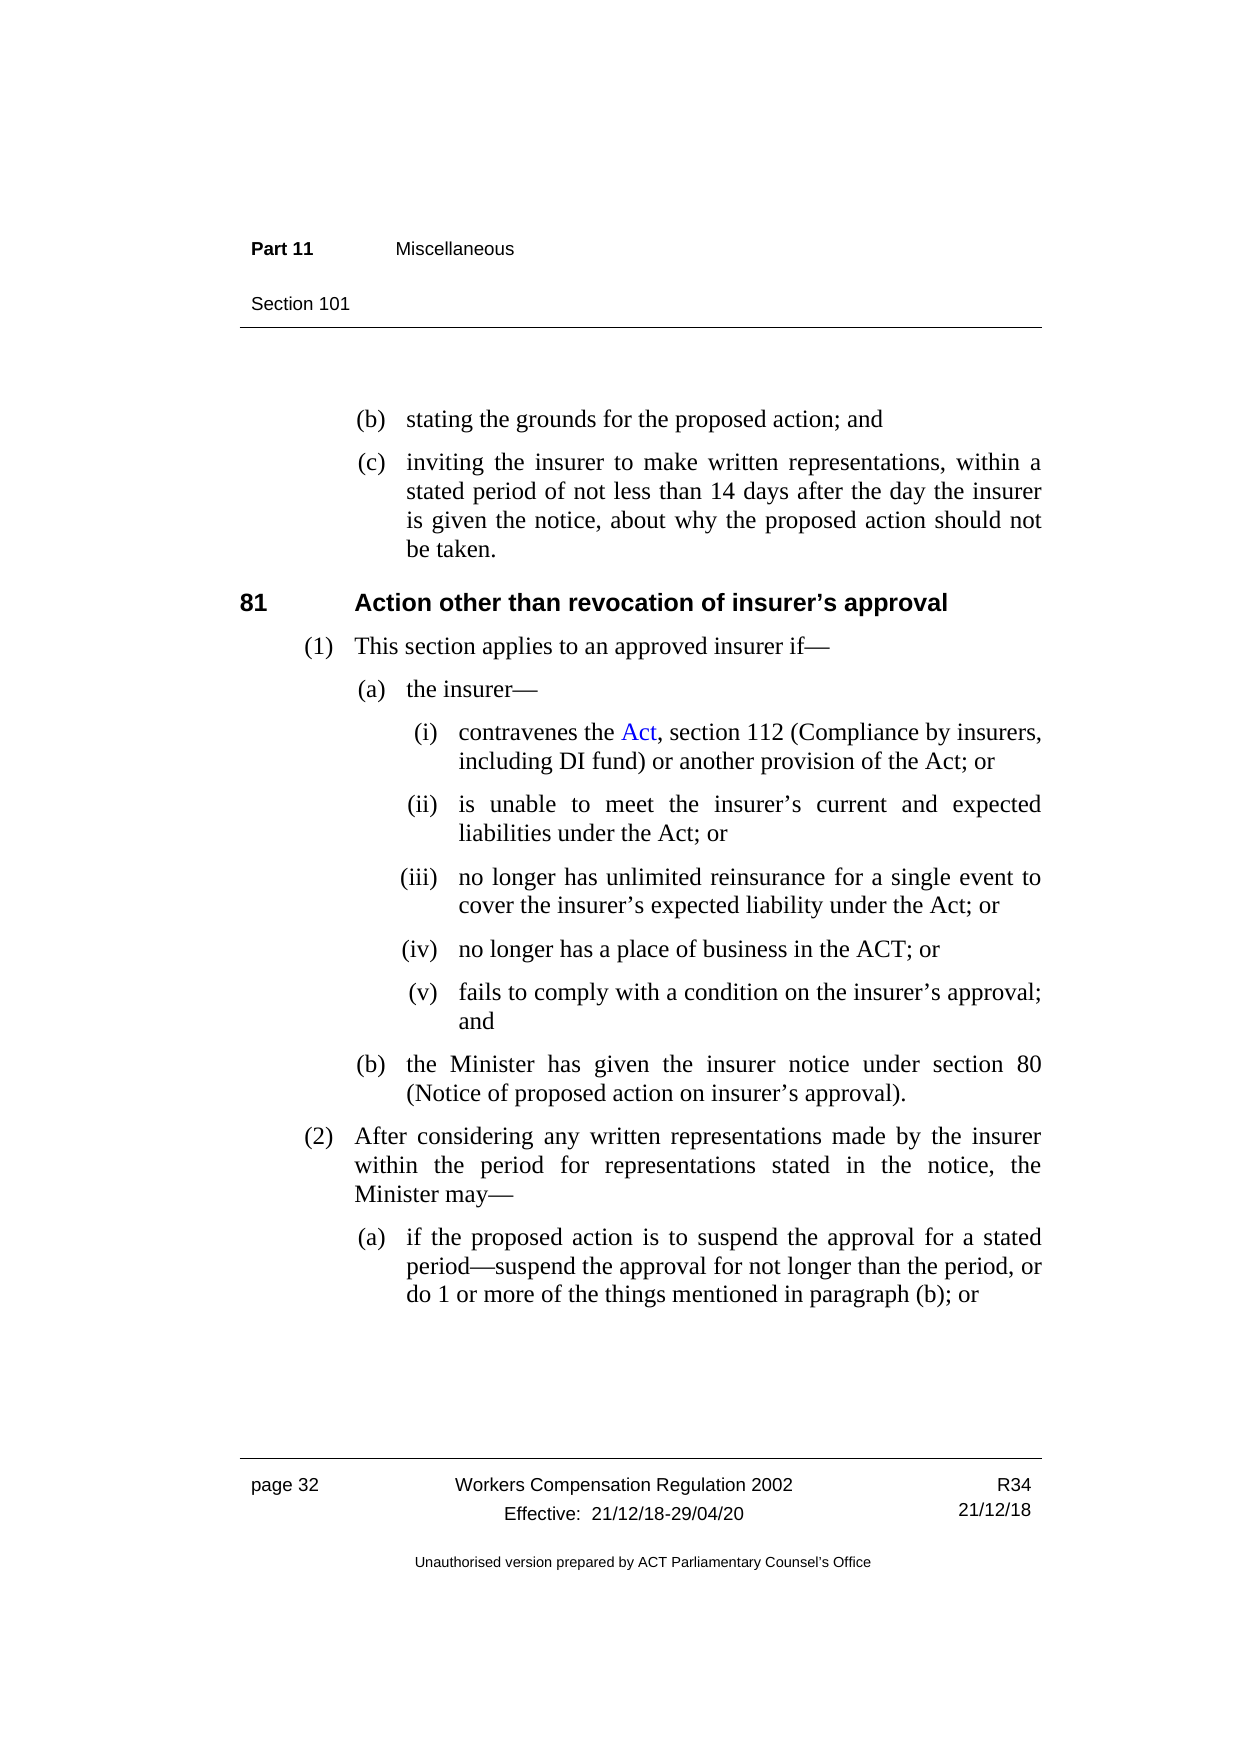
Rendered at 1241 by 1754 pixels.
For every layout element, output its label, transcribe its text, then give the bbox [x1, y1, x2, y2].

text (1) This section applies to an approved insurer if— [239, 631, 1042, 659]
text (b) the Minister has given the insurer notice under section 80 (Notice of proposed action on insurer’s approval). [239, 1049, 1042, 1107]
text (iv) no longer has a place of business in the ACT; or [239, 934, 1042, 962]
text (iii) no longer has unlimited reinsurance for a single event to cover the insurer’s expected liability under the Act; or [239, 862, 1042, 919]
text (b) stating the grounds for the proposed action; and [239, 404, 1042, 433]
text (v) fails to comply with a condition on the insurer’s approval; and [239, 977, 1042, 1034]
text (a) the insurer— [239, 674, 1042, 703]
text 81 Action other than revocation of insurer’s approval [239, 587, 1042, 616]
text (a) if the proposed action is to suspend the approval for a stated period—suspend the approval for not longer than the period, or do 1 or more of the things mentioned in paragraph (b); or [239, 1222, 1042, 1308]
text (ii) is unable to meet the insurer’s current and expected liabilities under the Act; or [239, 789, 1042, 847]
text (2) After considering any written representations made by the insurer within the period for representations stated in the notice, the Minister may— [239, 1121, 1042, 1207]
text (c) inviting the insurer to make written representations, within a stated period of not less than 14 days after the day the insurer is given the notice, about why the proposed action should not be taken. [239, 447, 1042, 562]
text (i) contravenes the Act, section 112 (Compliance by insurers, including DI fund) or another provision of the Act; or [239, 717, 1042, 775]
